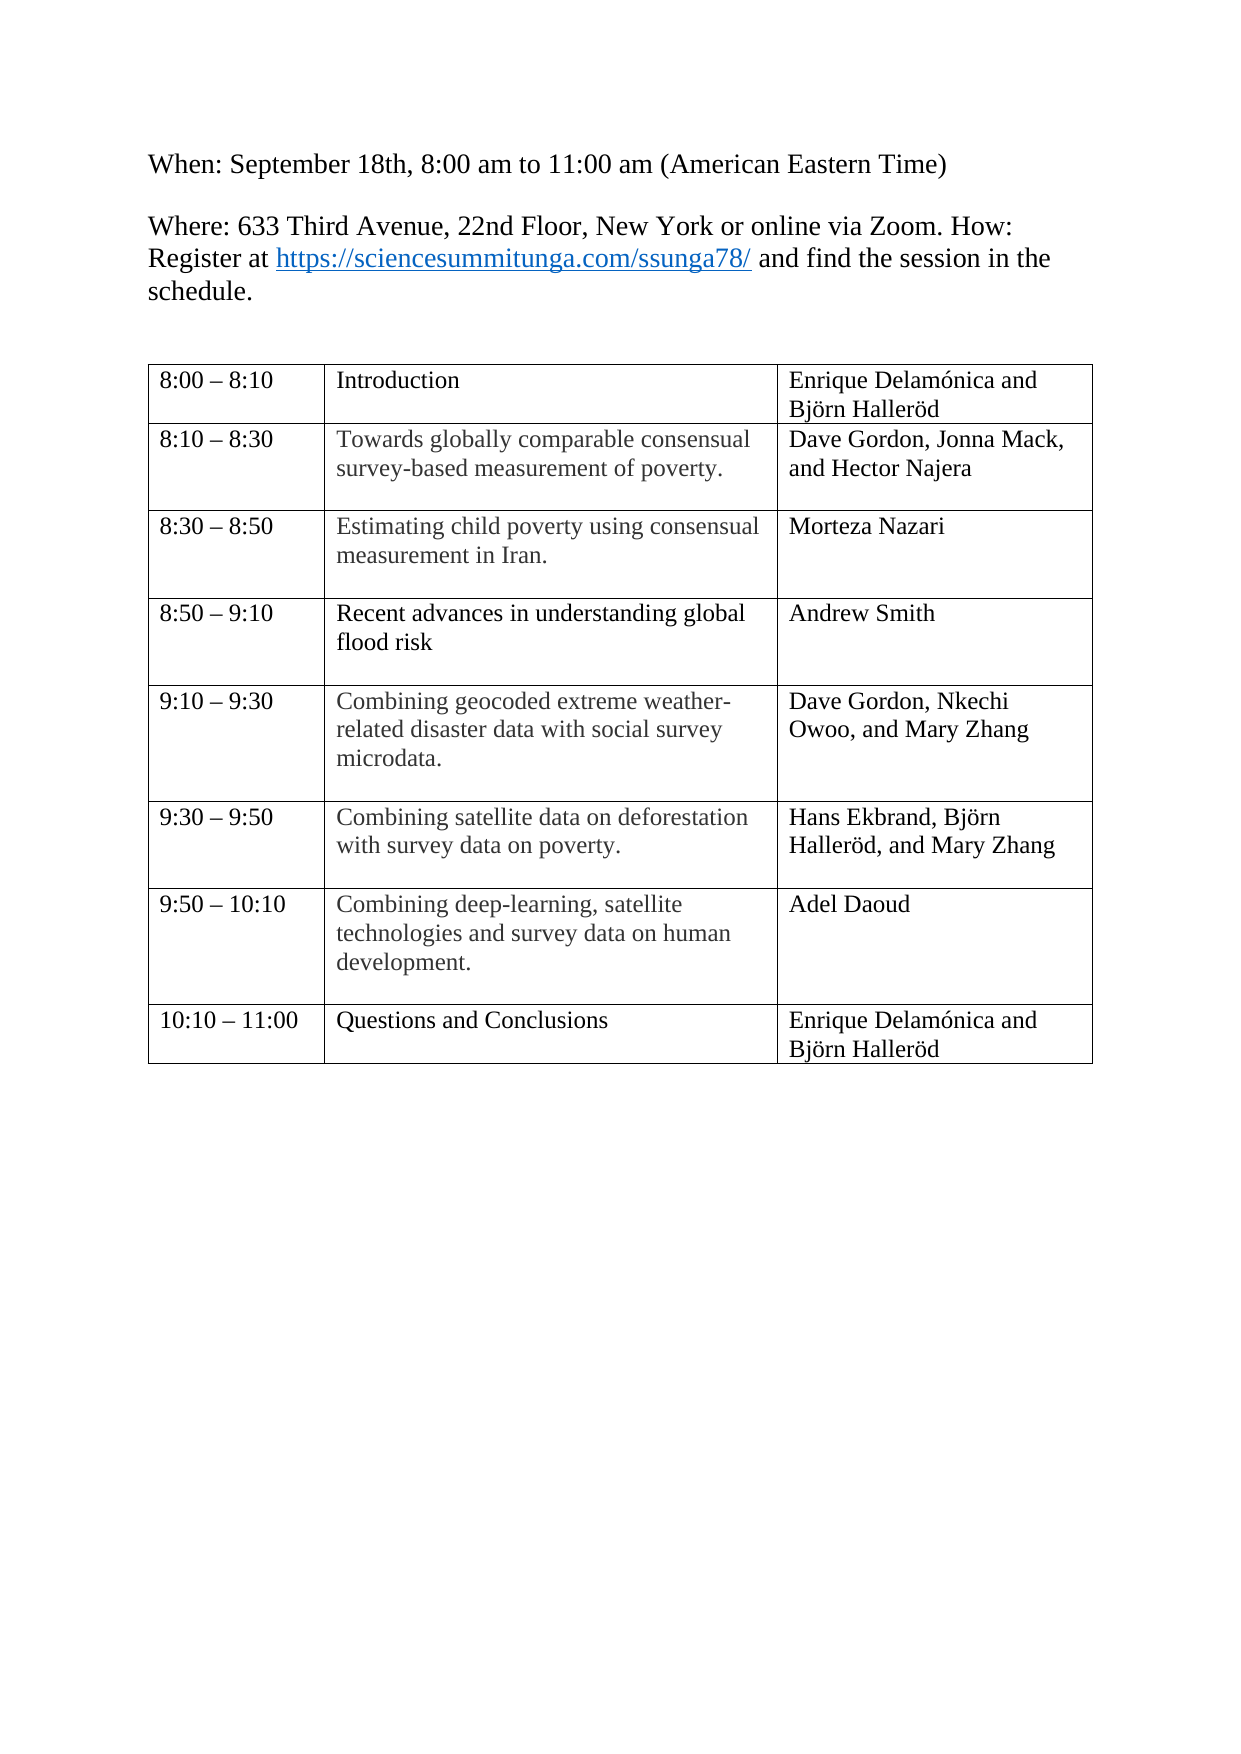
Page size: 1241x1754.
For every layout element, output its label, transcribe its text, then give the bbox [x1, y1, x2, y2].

table_cell Combining geocoded extreme weather-related disaster data with social survey microdata. [325, 686, 777, 801]
table_header Introduction [325, 365, 777, 423]
table_cell 8:30 – 8:50 [149, 511, 324, 597]
table_cell 9:50 – 10:10 [149, 889, 324, 1004]
table_cell Morteza Nazari [778, 511, 1092, 597]
table_cell Towards globally comparable consensual survey-based measurement of poverty. [325, 424, 777, 510]
table_cell Recent advances in understanding global flood risk [325, 599, 777, 685]
table_cell 9:30 – 9:50 [149, 802, 324, 888]
table_cell Dave Gordon, Jonna Mack, and Hector Najera [778, 424, 1092, 510]
text Where: 633 Third Avenue, 22nd Floor, New York or online via Zoom. How: Register at https://sciencesummitunga.com/ssunga78/ and find the session in the schedule. [148, 209, 1093, 306]
table_cell Dave Gordon, Nkechi Owoo, and Mary Zhang [778, 686, 1092, 801]
table_header 8:00 – 8:10 [149, 365, 324, 423]
table_cell Combining satellite data on deforestation with survey data on poverty. [325, 802, 777, 888]
table_cell 10:10 – 11:00 [149, 1005, 324, 1063]
text When: September 18th, 8:00 am to 11:00 am (American Eastern Time) [148, 148, 1093, 180]
table_cell Andrew Smith [778, 599, 1092, 685]
table_cell Questions and Conclusions [325, 1005, 777, 1063]
table_cell Hans Ekbrand, Björn Halleröd, and Mary Zhang [778, 802, 1092, 888]
table_cell Estimating child poverty using consensual measurement in Iran. [325, 511, 777, 597]
table_cell Adel Daoud [778, 889, 1092, 1004]
table_cell Combining deep-learning, satellite technologies and survey data on human development. [325, 889, 777, 1004]
table_cell 9:10 – 9:30 [149, 686, 324, 801]
table_cell 8:50 – 9:10 [149, 599, 324, 685]
table_header Enrique Delamónica and Björn Halleröd [778, 365, 1092, 423]
table_cell Enrique Delamónica and Björn Halleröd [778, 1005, 1092, 1063]
table_cell 8:10 – 8:30 [149, 424, 324, 510]
